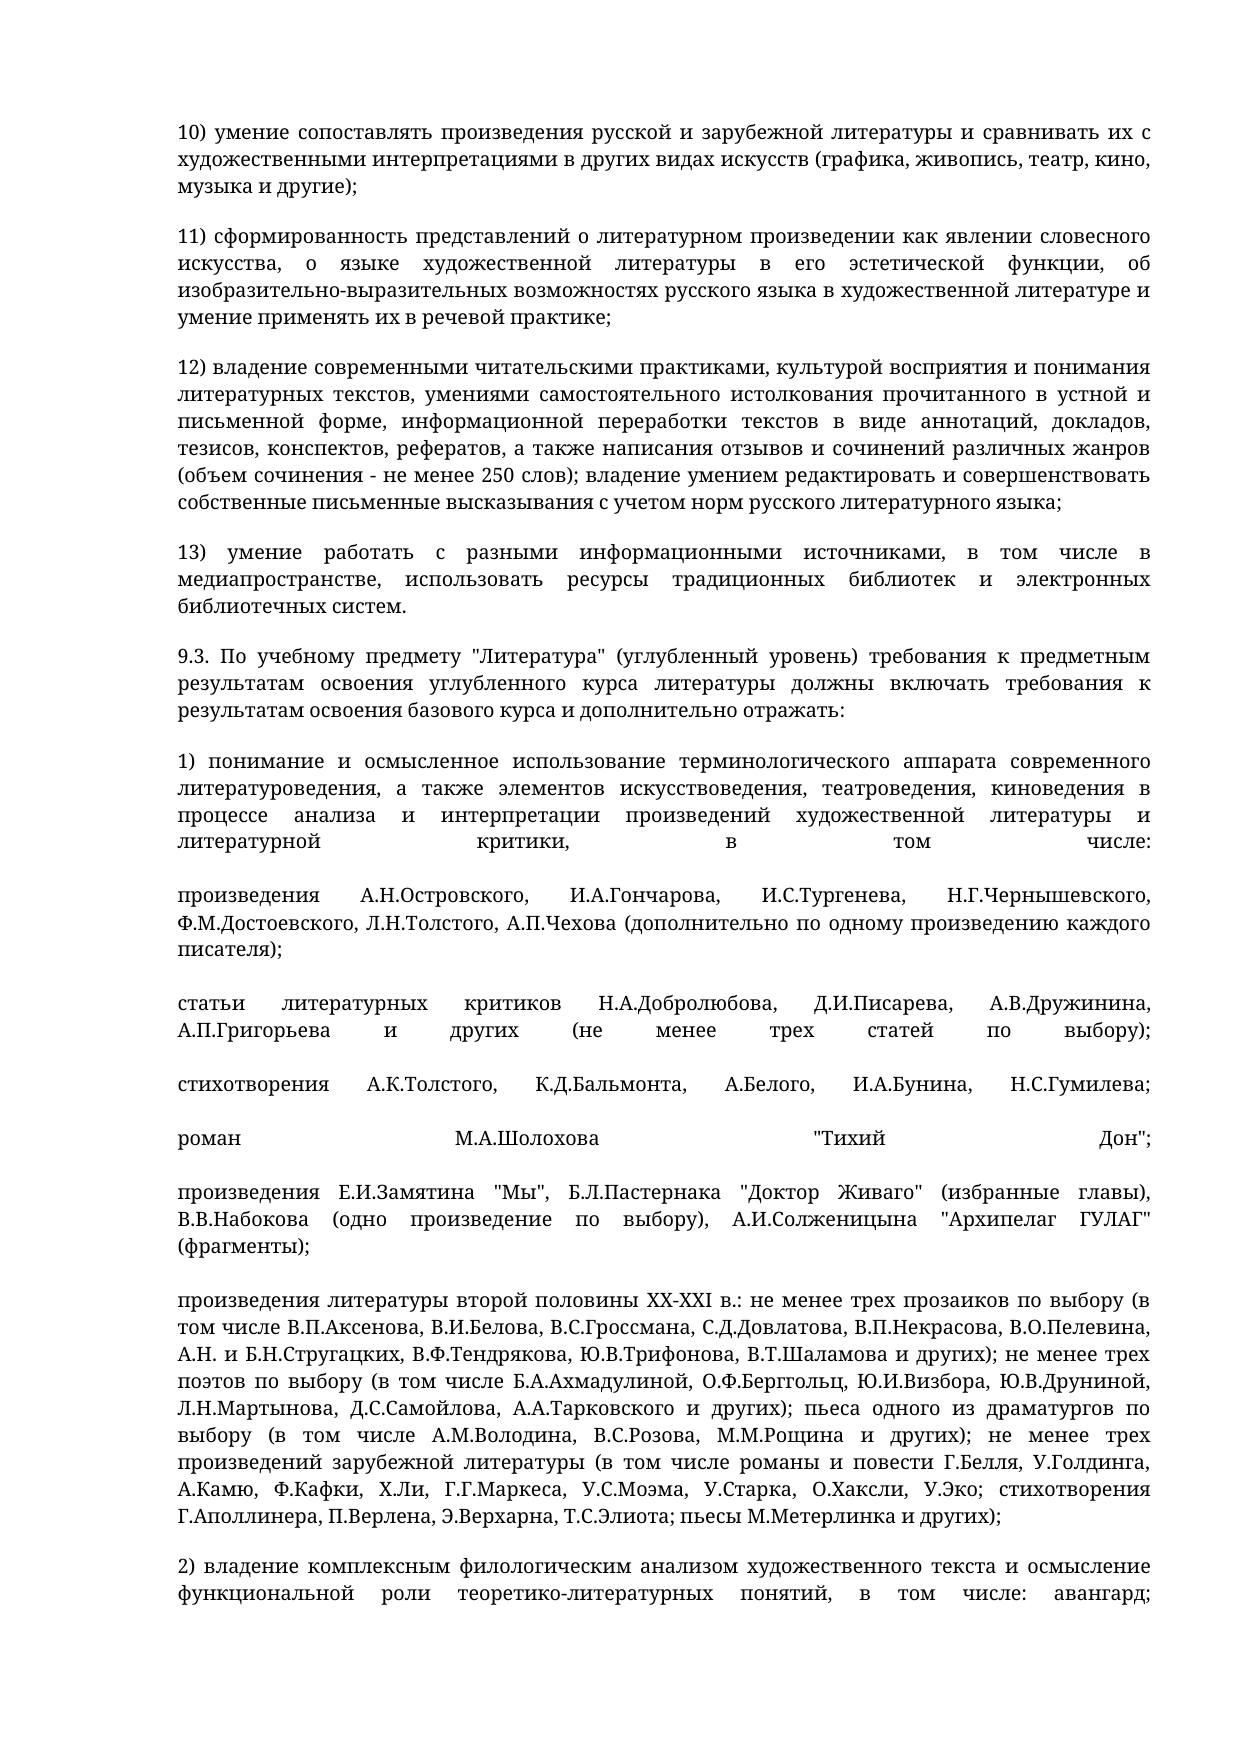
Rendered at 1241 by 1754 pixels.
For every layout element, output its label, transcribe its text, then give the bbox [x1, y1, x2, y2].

text 12) владение современными читательскими практиками, культурой восприятия и понимания литературных текстов, умениями самостоятельного истолкования прочитанного в устной и письменной форме, информационной переработки текстов в виде аннотаций, докладов, тезисов, конспектов, рефератов, а также написания отзывов и сочинений различных жанров (объем сочинения - не менее 250 слов); владение умением редактировать и совершенствовать собственные письменные высказывания с учетом норм русского литературного языка; [177, 353, 1152, 515]
text 13) умение работать с разными информационными источниками, в том числе в медиапространстве, использовать ресурсы традиционных библиотек и электронных библиотечных систем. [177, 538, 1152, 619]
text 10) умение сопоставлять произведения русской и зарубежной литературы и сравнивать их с художественными интерпретациями в других видах искусств (графика, живопись, театр, кино, музыка и другие); [177, 118, 1152, 199]
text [177, 1552, 1152, 1606]
text 1) понимание и осмысленное использование терминологического аппарата современного литературоведения, а также элементов искусствоведения, театроведения, киноведения в процессе анализа и интерпретации произведений художественной литературы и литературной критики, в том числе: произведения А.Н.Островского, И.А.Гончарова, И.С.Тургенева, Н.Г.Чернышевского, Ф.М.Достоевского, Л.Н.Толстого, А.П.Чехова (дополнительно по одному произведению каждого писателя); статьи литературных критиков Н.А.Добролюбова, Д.И.Писарева, А.В.Дружинина, А.П.Григорьева и других (не менее трех статей по выбору); стихотворения А.К.Толстого, К.Д.Бальмонта, А.Белого, И.А.Бунина, Н.С.Гумилева; роман М.А.Шолохова "Тихий Дон"; произведения Е.И.Замятина "Мы", Б.Л.Пастернака "Доктор Живаго" (избранные главы), В.В.Набокова (одно произведение по выбору), А.И.Солженицына "Архипелаг ГУЛАГ" (фрагменты); произведения литературы второй половины XX-XXI в.: не менее трех прозаиков по выбору (в том числе В.П.Аксенова, В.И.Белова, В.С.Гроссмана, С.Д.Довлатова, В.П.Некрасова, В.О.Пелевина, А.Н. и Б.Н.Стругацких, В.Ф.Тендрякова, Ю.В.Трифонова, В.Т.Шаламова и других); не менее трех поэтов по выбору (в том числе Б.А.Ахмадулиной, О.Ф.Берггольц, Ю.И.Визбора, Ю.В.Друниной, Л.Н.Мартынова, Д.С.Самойлова, А.А.Тарковского и других); пьеса одного из драматургов по выбору (в том числе А.М.Володина, В.С.Розова, М.М.Рощина и других); не менее трех произведений зарубежной литературы (в том числе романы и повести Г.Белля, У.Голдинга, А.Камю, Ф.Кафки, Х.Ли, Г.Г.Маркеса, У.С.Моэма, У.Старка, О.Хаксли, У.Эко; стихотворения Г.Аполлинера, П.Верлена, Э.Верхарна, Т.С.Элиота; пьесы М.Метерлинка и других); [177, 747, 1152, 1529]
text 11) сформированность представлений о литературном произведении как явлении словесного искусства, о языке художественной литературы в его эстетической функции, об изобразительно-выразительных возможностях русского языка в художественной литературе и умение применять их в речевой практике; [177, 222, 1152, 330]
text 9.3. По учебному предмету "Литература" (углубленный уровень) требования к предметным результатам освоения углубленного курса литературы должны включать требования к результатам освоения базового курса и дополнительно отражать: [177, 643, 1152, 724]
